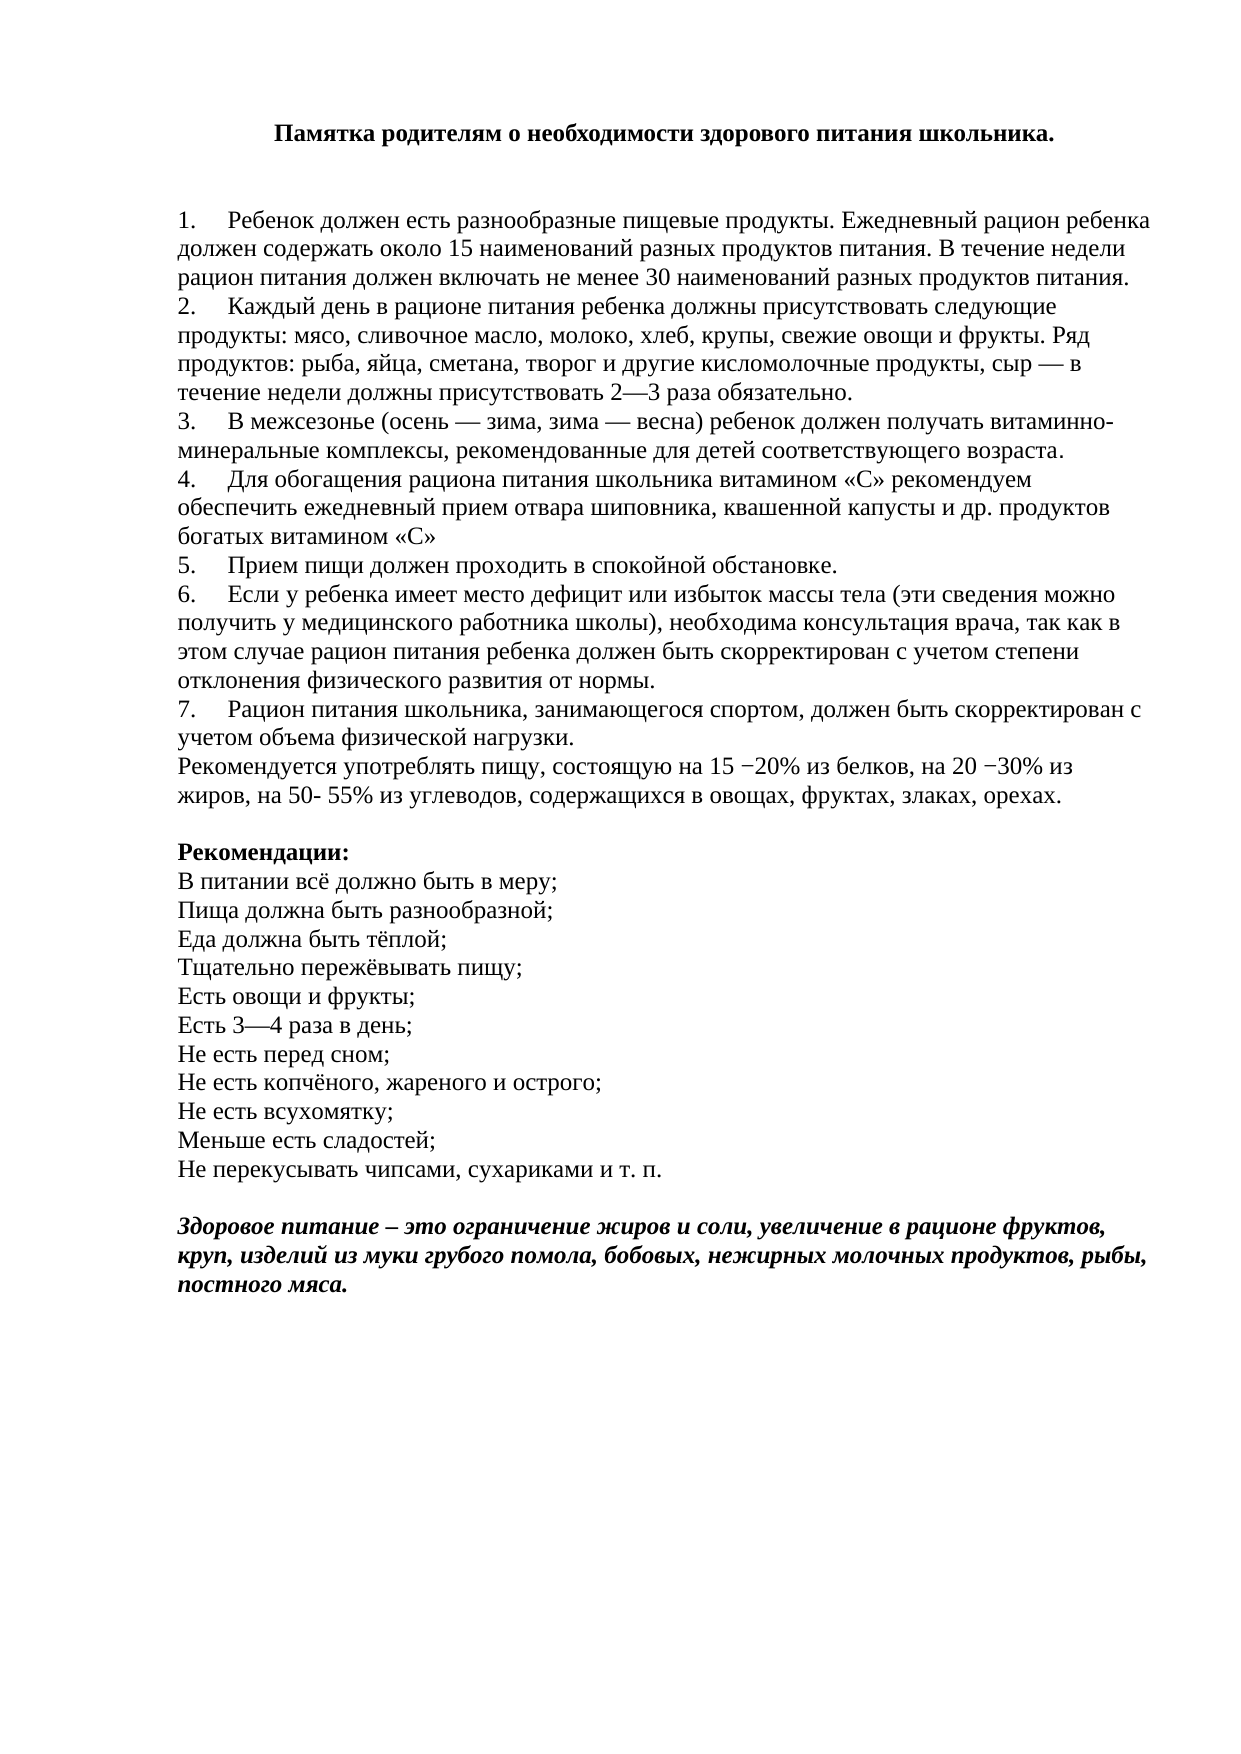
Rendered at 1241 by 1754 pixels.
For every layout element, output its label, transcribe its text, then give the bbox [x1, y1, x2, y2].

text 1. Ребенок должен есть разнообразные пищевые продукты. Ежедневный рацион ребенка должен содержать около 15 наименований разных продуктов питания. В течение недели рацион питания должен включать не менее 30 наименований разных продуктов питания. 2. Каждый день в рационе питания ребенка должны присутствовать следующие продукты: мясо, сливочное масло, молоко, хлеб, крупы, свежие овощи и фрукты. Ряд продуктов: рыба, яйца, сметана, творог и другие кисломолочные продукты, сыр — в течение недели должны присутствовать 2—3 раза обязательно. 3. В межсезонье (осень — зима, зима — весна) ребенок должен получать витаминно-минеральные комплексы, рекомендованные для детей соответствующего возраста. 4. Для обогащения рациона питания школьника витамином «С» рекомендуем обеспечить ежедневный прием отвара шиповника, квашенной капусты и др. продуктов богатых витамином «С» 5. Прием пищи должен проходить в спокойной обстановке. 6. Если у ребенка имеет место дефицит или избыток массы тела (эти сведения можно получить у медицинского работника школы), необходима консультация врача, так как в этом случае рацион питания ребенка должен быть скорректирован с учетом степени отклонения физического развития от нормы. 7. Рацион питания школьника, занимающегося спортом, должен быть скорректирован с учетом объема физической нагрузки. Рекомендуется употреблять пищу, состоящую на 15 −20% из белков, на 20 −30% из жиров, на 50- 55% из углеводов, содержащихся в овощах, фруктах, злаках, орехах. Рекомендации: В питании всё должно быть в меру; Пища должна быть разнообразной; Еда должна быть тёплой; Тщательно пережёвывать пищу; Есть овощи и фрукты; Есть 3—4 раза в день; Не есть перед сном; Не есть копчёного, жареного и острого; Не есть всухомятку; Меньше есть сладостей; Не перекусывать чипсами, сухариками и т. п. Здоровое питание – это ограничение жиров и соли, увеличение в рационе фруктов, круп, изделий из муки грубого помола, бобовых, нежирных молочных продуктов, рыбы, постного мяса. [177, 176, 1152, 1297]
text Памятка родителям о необходимости здорового питания школьника. [177, 118, 1152, 147]
